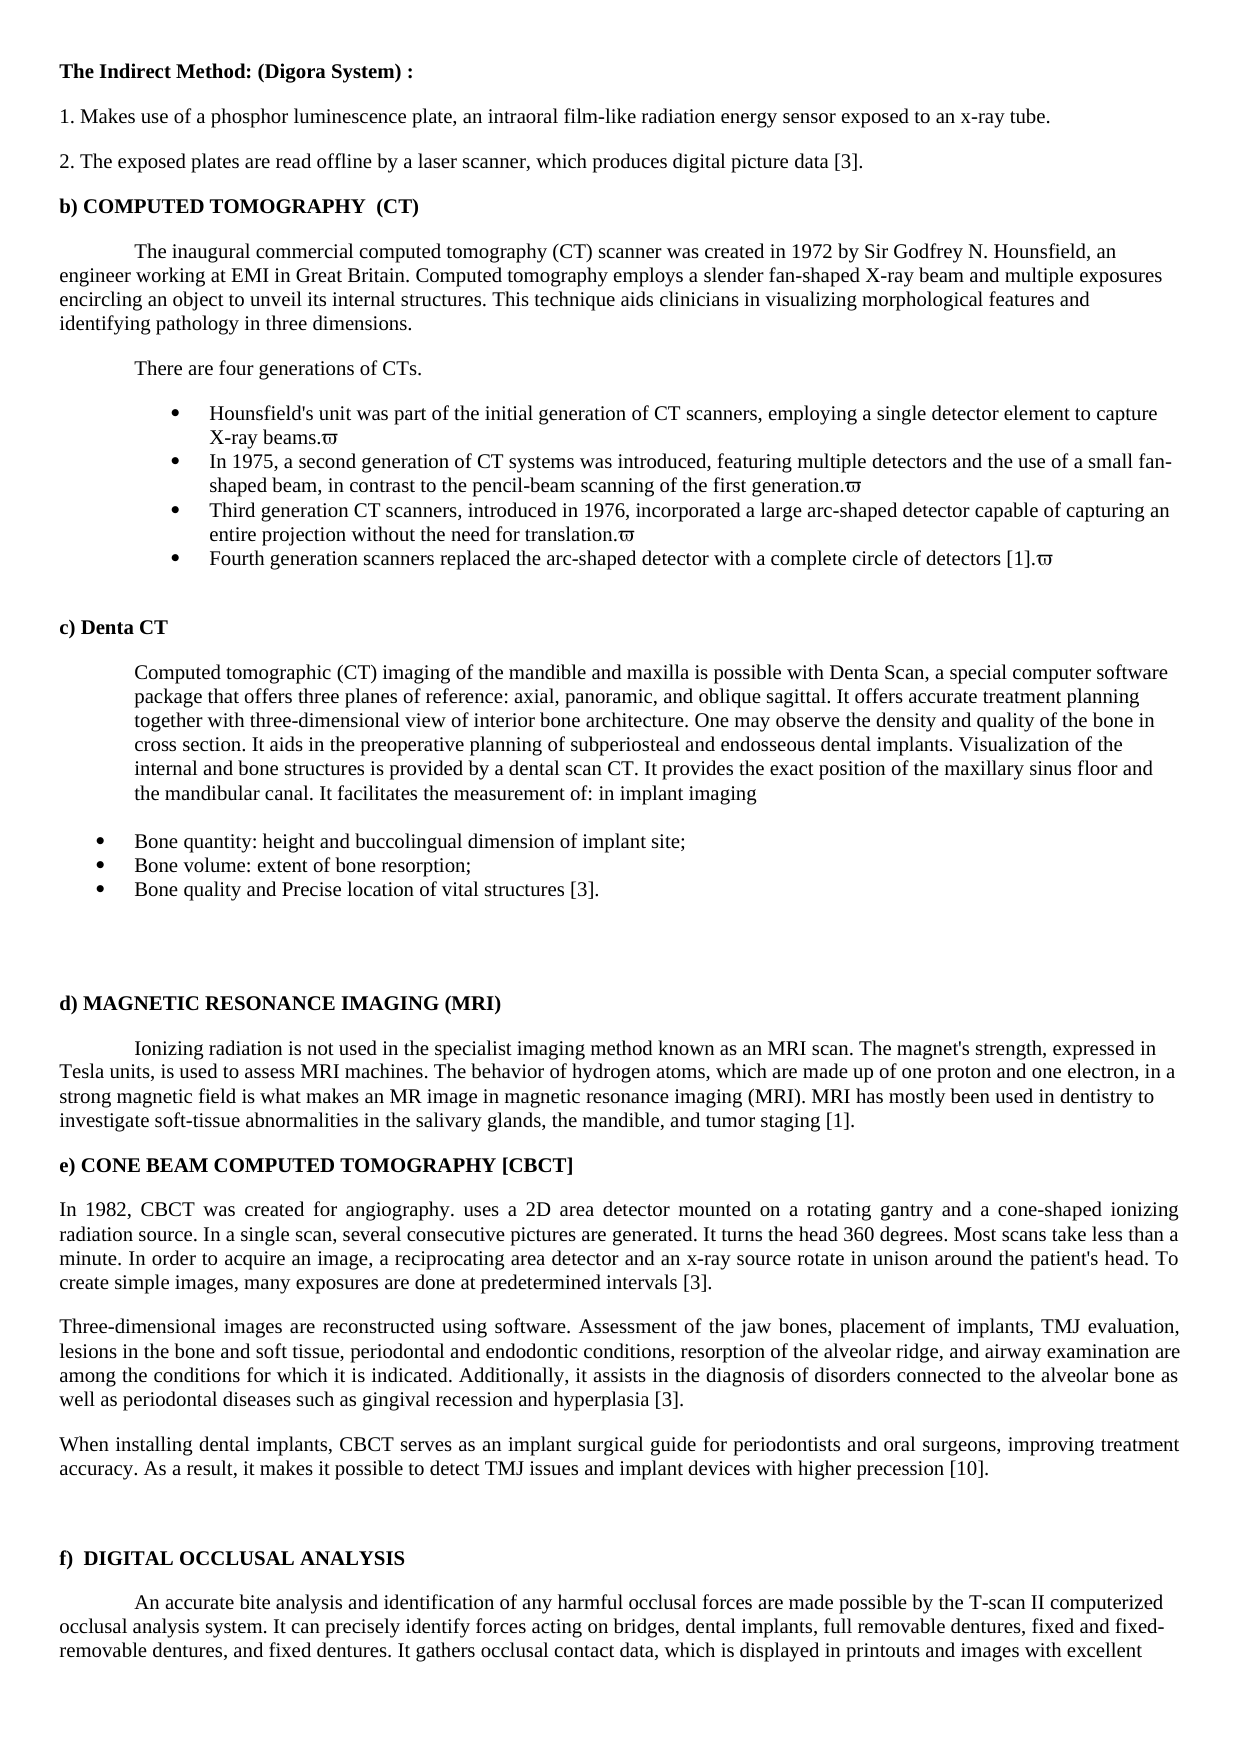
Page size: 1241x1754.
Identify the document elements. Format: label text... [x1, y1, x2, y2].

text d) MAGNETIC RESONANCE IMAGING (MRI) [59, 991, 1181, 1014]
text c) Denta CT [59, 615, 1181, 639]
text The Indirect Method: (Digora System) : [59, 59, 1181, 83]
text In 1982, CBCT was created for angiography. uses a 2D area detector mounted on a rotating gantry and a cone-shaped ionizing radiation source. In a single scan, several consecutive pictures are generated. It turns the head 360 degrees. Most scans take less than a minute. In order to acquire an image, a reciprocating area detector and an x-ray source rotate in unison around the patient's head. To create simple images, many exposures are done at predetermined intervals [3]. [59, 1197, 1181, 1294]
text Ionizing radiation is not used in the specialist imaging method known as an MRI scan. The magnet's strength, expressed in Tesla units, is used to assess MRI machines. The behavior of hydrogen atoms, which are made up of one proton and one electron, in a strong magnetic field is what makes an MR image in magnetic resonance imaging (MRI). MRI has mostly been used in dentistry to investigate soft-tissue abnormalities in the salivary glands, the mandible, and tumor staging [1]. [59, 1035, 1181, 1132]
list Hounsfield's unit was part of the initial generation of CT scanners, employing a single detector element to capture X-ray beams. [172, 401, 1181, 449]
text e) CONE BEAM COMPUTED TOMOGRAPHY [CBCT] [59, 1152, 1181, 1177]
list Third generation CT scanners, introduced in 1976, incorporated a large arc-shaped detector capable of capturing an entire projection without the need for translation. [172, 497, 1181, 546]
text 2. The exposed plates are read offline by a laser scanner, which produces digital picture data [3]. [59, 149, 1181, 173]
list Bone quantity: height and buccolingual dimension of implant site; [97, 828, 1181, 853]
list Bone volume: extent of bone resorption; [97, 853, 1181, 877]
text Three-dimensional images are reconstructed using software. Assessment of the jaw bones, placement of implants, TMJ evaluation, lesions in the bone and soft tissue, periodontal and endodontic conditions, resorption of the alveolar ridge, and airway examination are among the conditions for which it is indicated. Additionally, it assists in the diagnosis of disorders connected to the alveolar bone as well as periodontal diseases such as gingival recession and hyperplasia [3]. [59, 1314, 1181, 1411]
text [59, 1590, 1181, 1662]
list Computed tomographic (CT) imaging of the mandible and maxilla is possible with Denta Scan, a special computer software package that offers three planes of reference: axial, panoramic, and oblique sagittal. It offers accurate treatment planning together with three-dimensional view of interior bone architecture. One may observe the density and quality of the bone in cross section. It aids in the preoperative planning of subperiosteal and endosseous dental implants. Visualization of the internal and bone structures is provided by a dental scan CT. It provides the exact position of the maxillary sinus floor and the mandibular canal. It facilitates the measurement of: in implant imaging [134, 660, 1181, 804]
text b) COMPUTED TOMOGRAPHY (CT) [59, 194, 1181, 218]
text f) DIGITAL OCCLUSAL ANALYSIS [59, 1545, 1181, 1569]
text There are four generations of CTs. [59, 356, 1181, 380]
text 1. Makes use of a phosphor luminescence plate, an intraoral film-like radiation energy sensor exposed to an x-ray tube. [59, 104, 1181, 128]
text When installing dental implants, CBCT serves as an implant surgical guide for periodontists and oral surgeons, improving treatment accuracy. As a result, it makes it possible to detect TMJ issues and implant devices with higher precession [10]. [59, 1432, 1181, 1480]
list Bone quality and Precise location of vital structures [3]. [97, 877, 1181, 901]
text The inaugural commercial computed tomography (CT) scanner was created in 1972 by Sir Godfrey N. Hounsfield, an engineer working at EMI in Great Britain. Computed tomography employs a slender fan-shaped X-ray beam and multiple exposures encircling an object to unveil its internal structures. This technique aids clinicians in visualizing morphological features and identifying pathology in three dimensions. [59, 239, 1181, 335]
list Fourth generation scanners replaced the arc-shaped detector with a complete circle of detectors [1]. [172, 546, 1181, 570]
list In 1975, a second generation of CT systems was introduced, featuring multiple detectors and the use of a small fan-shaped beam, in contrast to the pencil-beam scanning of the first generation. [172, 449, 1181, 497]
